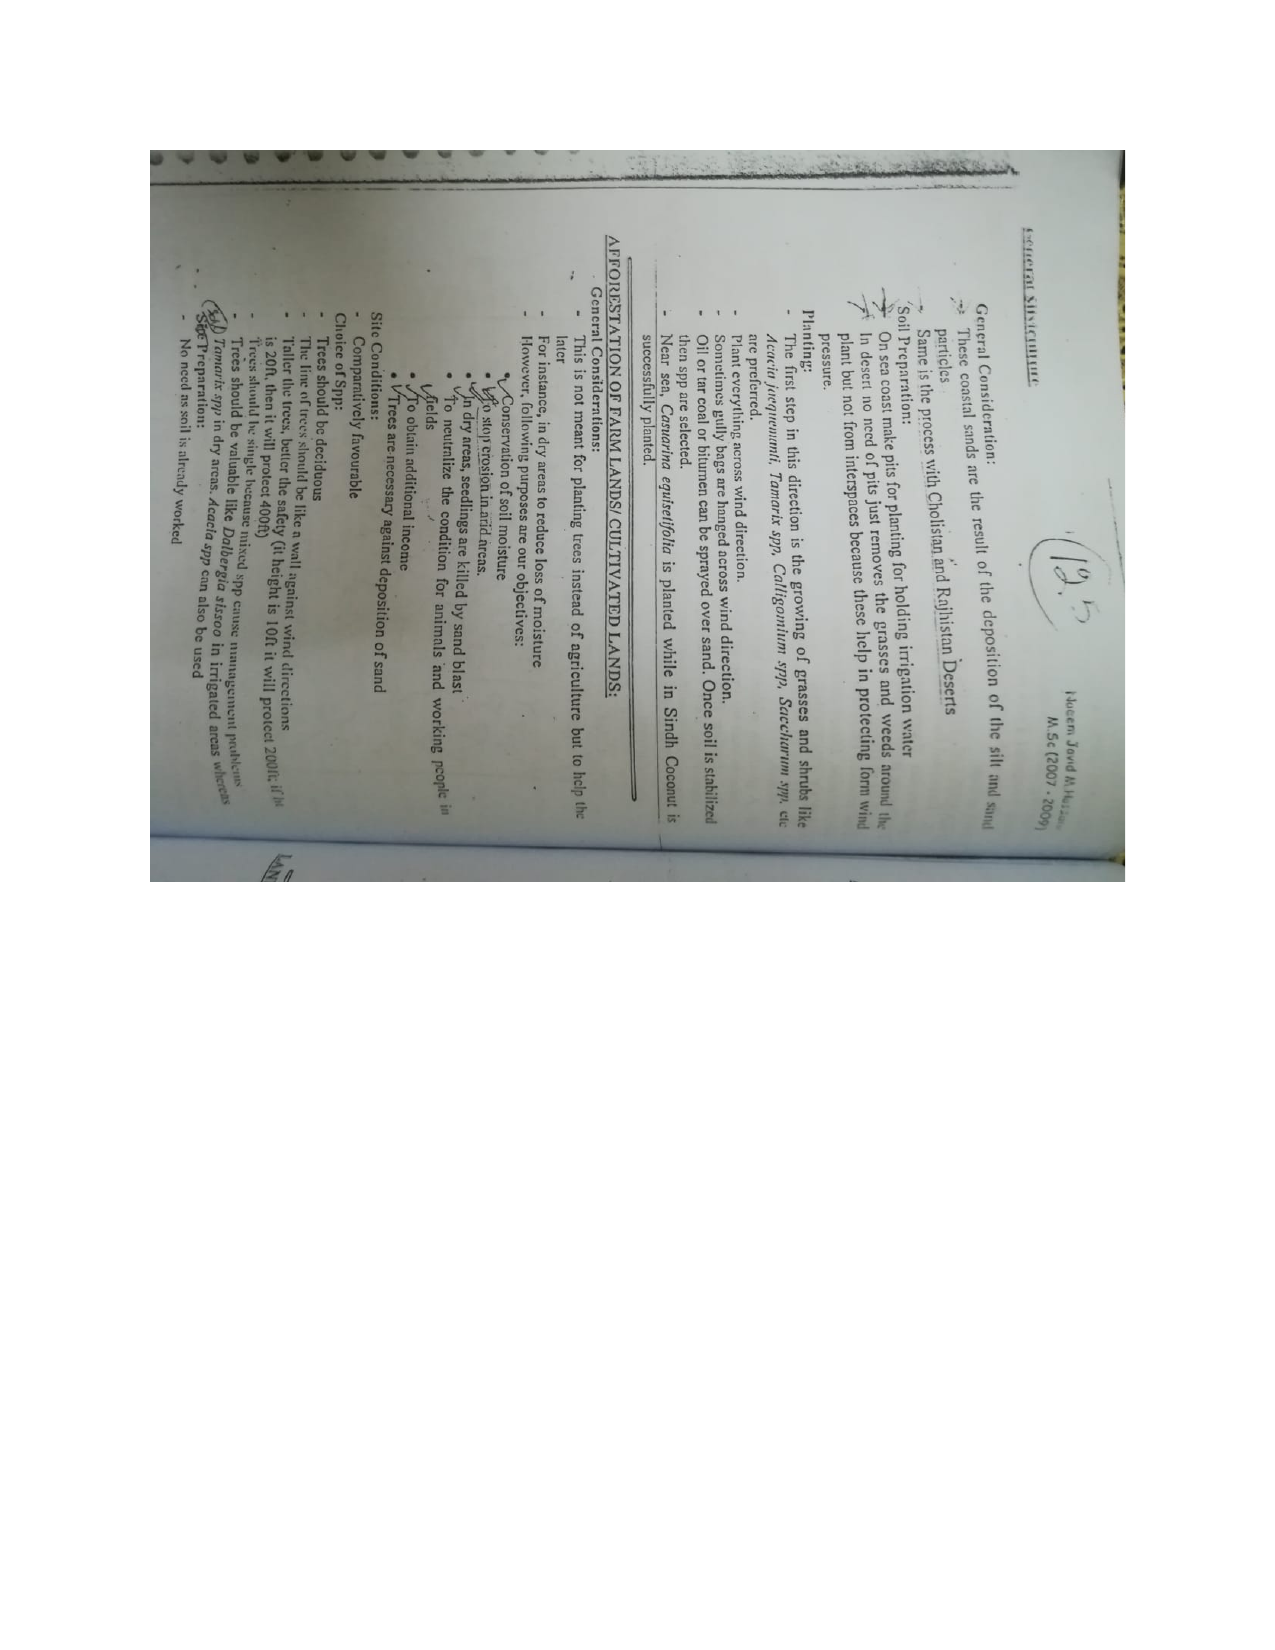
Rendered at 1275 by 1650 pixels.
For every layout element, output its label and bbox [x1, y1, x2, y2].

picture [150, 150, 1125, 882]
